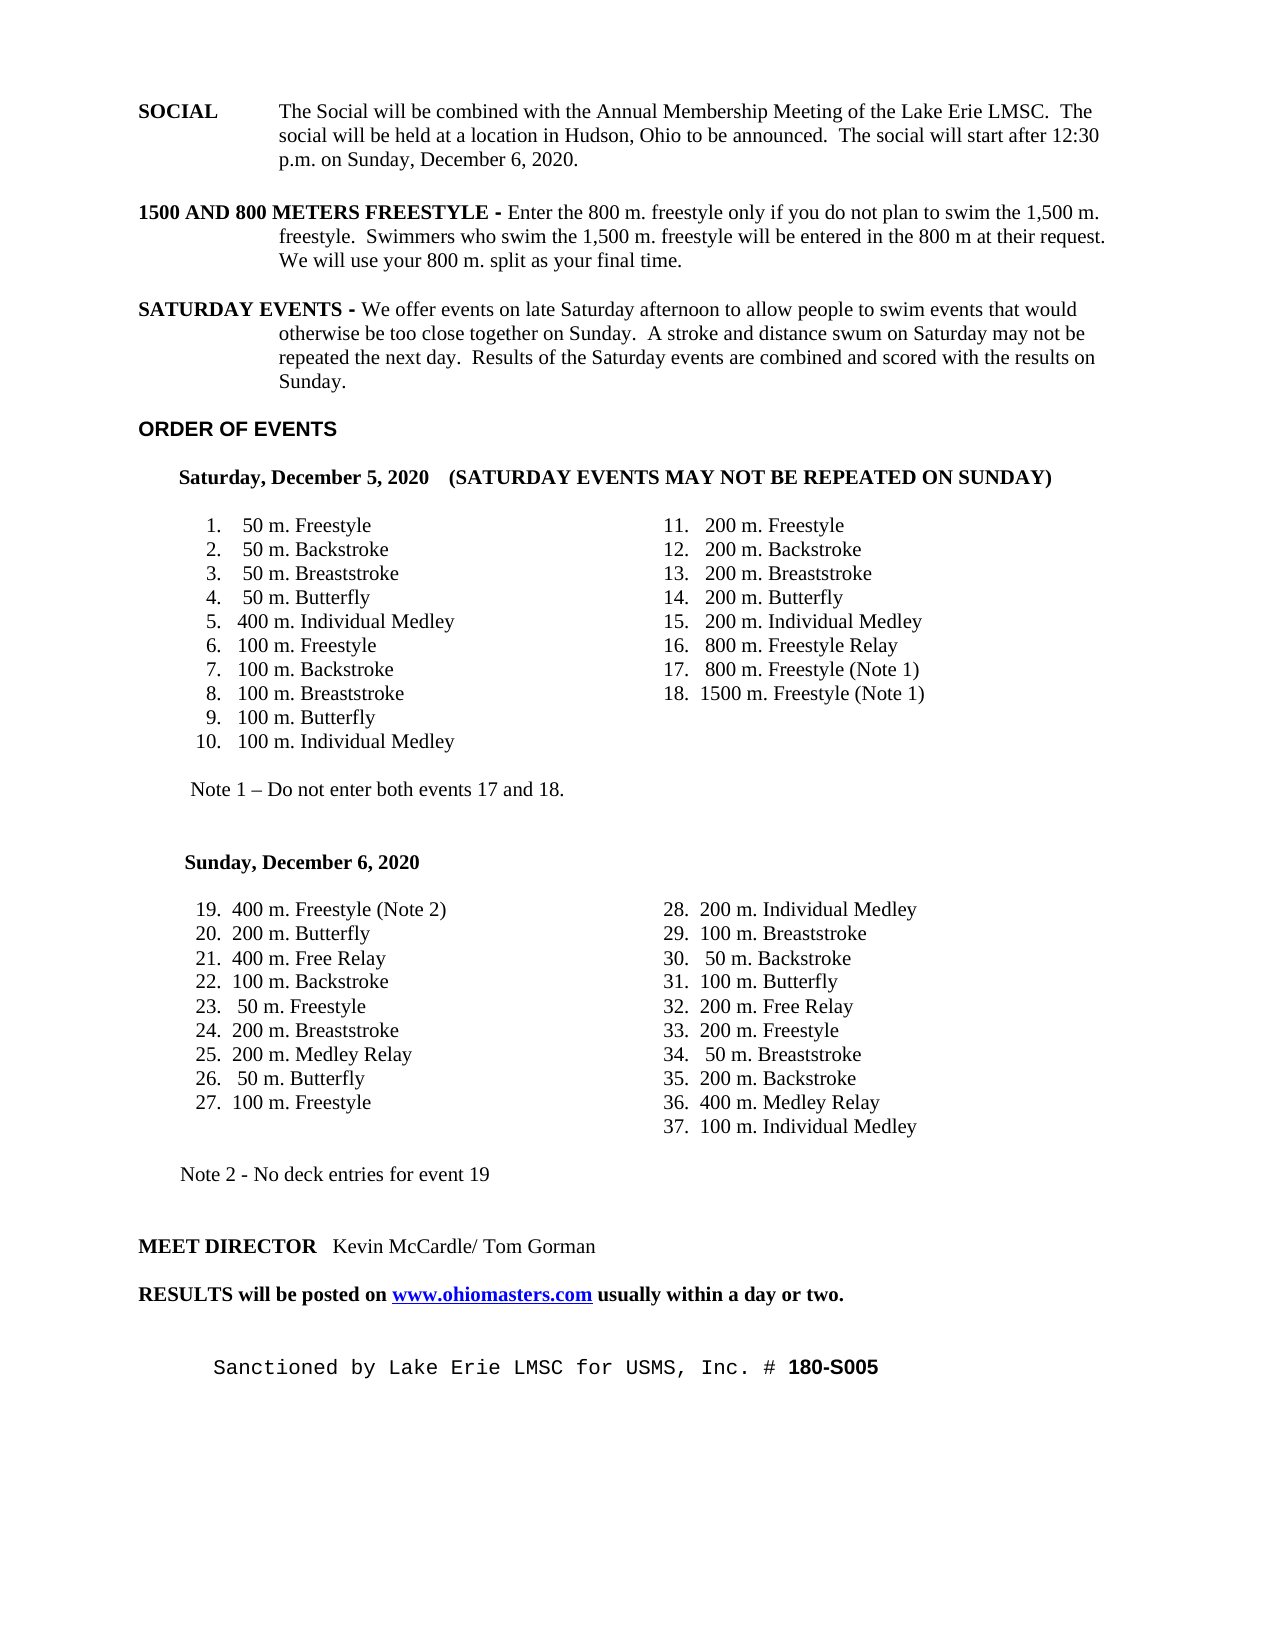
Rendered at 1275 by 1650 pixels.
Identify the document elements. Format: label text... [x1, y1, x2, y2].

text RESULTS will be posted on www.ohiomasters.com usually within a day or two. [138, 1282, 1137, 1306]
text MEET DIRECTOR Kevin McCardle/ Tom Gorman [138, 1234, 1137, 1258]
text 1500 AND 800 METERS FREESTYLE - Enter the 800 m. freestyle only if you do not plan to swim the 1,500 m. freestyle. Swimmers who swim the 1,500 m. freestyle will be entered in the 800 m at their request. We will use your 800 m. split as your final time. [138, 200, 1137, 272]
text 8. 100 m. Breaststroke 18. 1500 m. Freestyle (Note 1) [138, 681, 1137, 705]
text 2. 50 m. Backstroke 12. 200 m. Backstroke [138, 537, 1137, 561]
text 5. 400 m. Individual Medley 15. 200 m. Individual Medley [138, 609, 1137, 633]
text Note 2 - No deck entries for event 19 [138, 1162, 1137, 1186]
text 3. 50 m. Breaststroke 13. 200 m. Breaststroke [138, 561, 1137, 585]
text SOCIAL The Social will be combined with the Annual Membership Meeting of the Lake Erie LMSC. The social will be held at a location in Hudson, Ohio to be announced. The social will start after 12:30 p.m. on Sunday, December 6, 2020. [138, 99, 1137, 171]
text 37. 100 m. Individual Medley [138, 1114, 1137, 1138]
text 27. 100 m. Freestyle 36. 400 m. Medley Relay [138, 1090, 1137, 1114]
text 7. 100 m. Backstroke 17. 800 m. Freestyle (Note 1) [138, 657, 1137, 681]
text 6. 100 m. Freestyle 16. 800 m. Freestyle Relay [138, 633, 1137, 657]
text Sunday, December 6, 2020 [138, 849, 1137, 874]
text 4. 50 m. Butterfly 14. 200 m. Butterfly [138, 585, 1137, 609]
text 25. 200 m. Medley Relay 34. 50 m. Breaststroke [138, 1042, 1137, 1066]
text 24. 200 m. Breaststroke 33. 200 m. Freestyle [138, 1018, 1137, 1042]
text 1. 50 m. Freestyle 11. 200 m. Freestyle [138, 513, 1137, 537]
text 26. 50 m. Butterfly 35. 200 m. Backstroke [138, 1066, 1137, 1090]
text ORDER OF EVENTS [138, 417, 1137, 441]
text 21. 400 m. Free Relay 30. 50 m. Backstroke [138, 945, 1137, 969]
text 22. 100 m. Backstroke 31. 100 m. Butterfly [138, 969, 1137, 993]
text 10. 100 m. Individual Medley [138, 729, 1137, 753]
text Saturday, December 5, 2020 (SATURDAY EVENTS MAY NOT BE REPEATED ON SUNDAY) [138, 465, 1137, 489]
text 23. 50 m. Freestyle 32. 200 m. Free Relay [138, 993, 1137, 1018]
text Sanctioned by Lake Erie LMSC for USMS, Inc. # 180-S005 [213, 1354, 1137, 1380]
text 9. 100 m. Butterfly [138, 705, 1137, 729]
text 20. 200 m. Butterfly 29. 100 m. Breaststroke [138, 921, 1137, 945]
text SATURDAY EVENTS - We offer events on late Saturday afternoon to allow people to swim events that would otherwise be too close together on Sunday. A stroke and distance swum on Saturday may not be repeated the next day. Results of the Saturday events are combined and scored with the results on Sunday. [138, 296, 1137, 393]
text 19. 400 m. Freestyle (Note 2) 28. 200 m. Individual Medley [138, 897, 1137, 921]
text Note 1 – Do not enter both events 17 and 18. [138, 777, 1137, 801]
